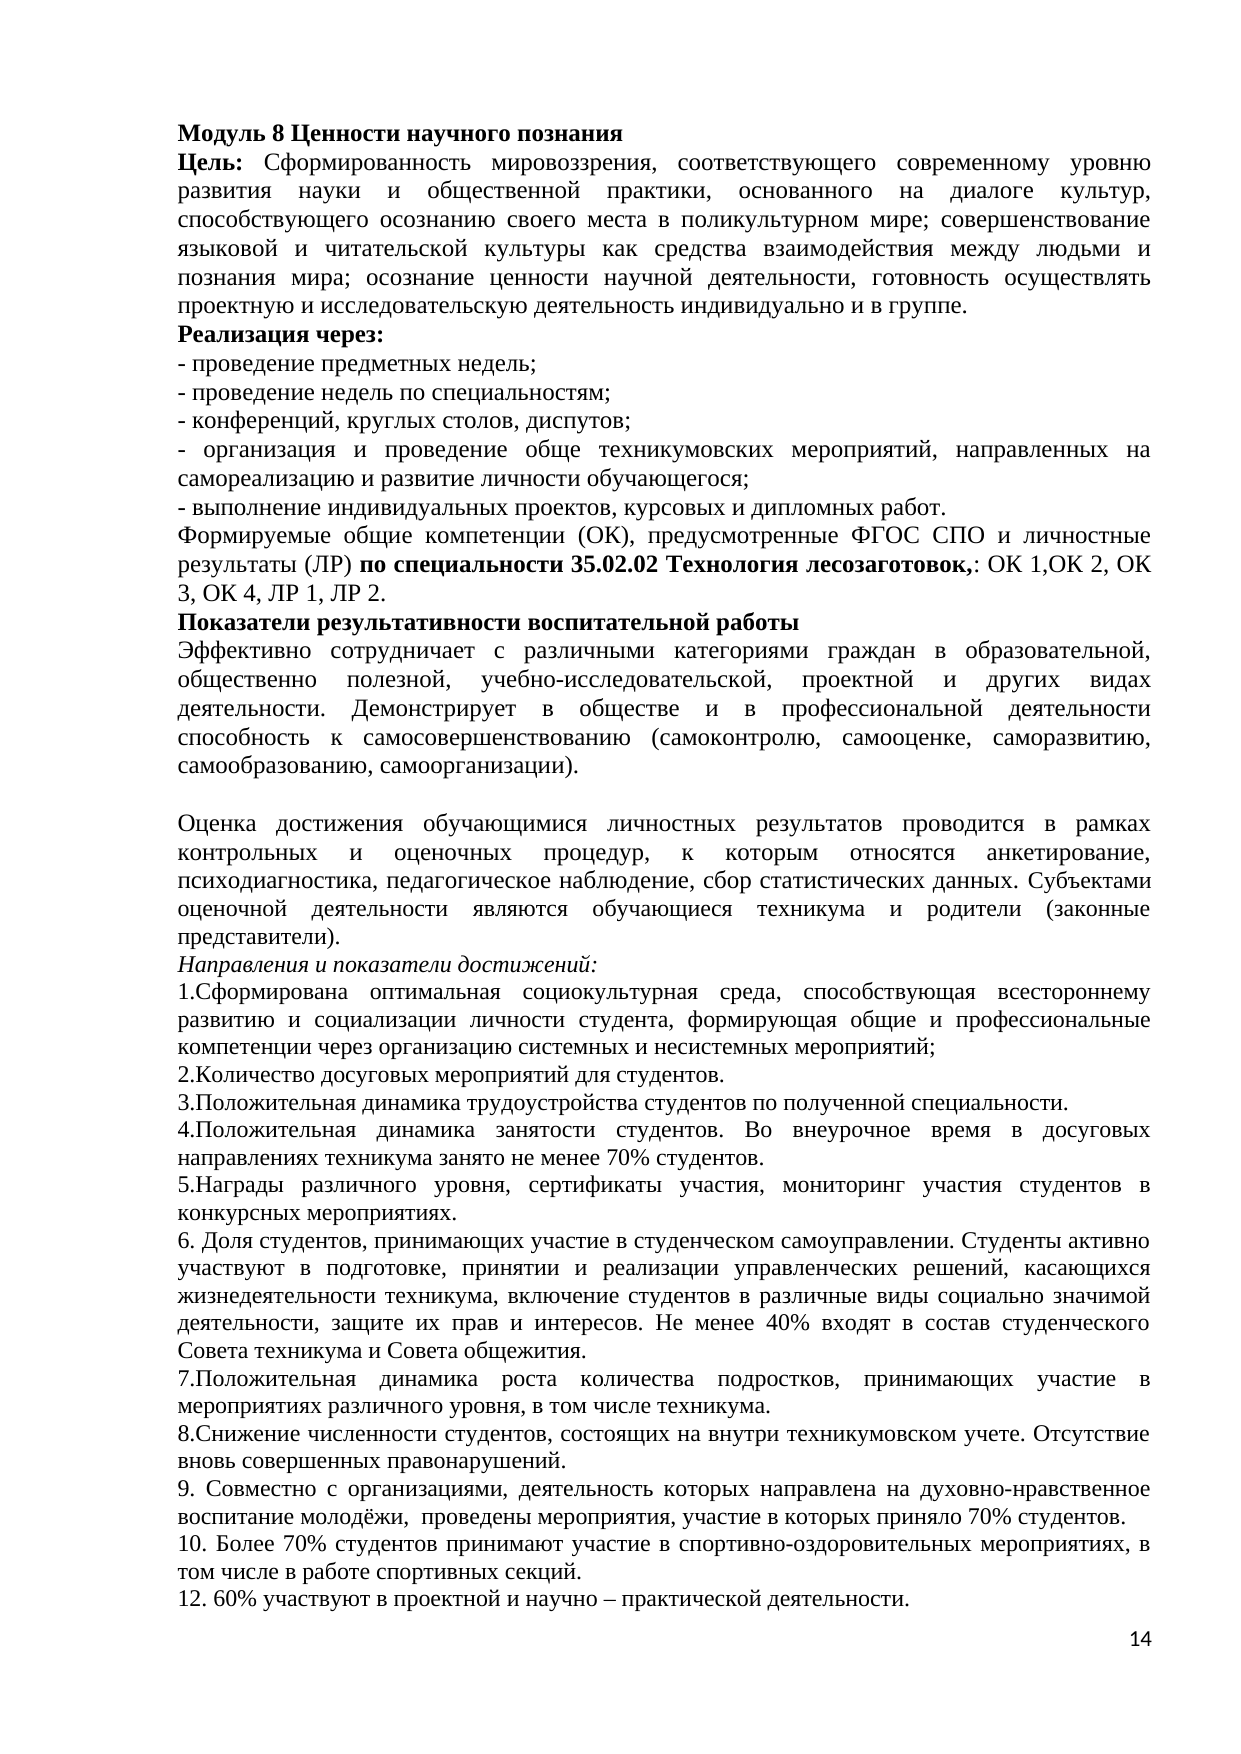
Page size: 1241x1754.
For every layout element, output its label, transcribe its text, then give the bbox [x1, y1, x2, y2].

text - проведение предметных недель; [177, 348, 1152, 377]
text Модуль 8 Ценности научного познания [177, 118, 1152, 147]
text 6. Доля студентов, принимающих участие в студенческом самоуправлении. Студенты активно участвуют в подготовке, принятии и реализации управленческих решений, касающихся жизнедеятельности техникума, включение студентов в различные виды социально значимой деятельности, защите их прав и интересов. Не менее 40% входят в состав студенческого Совета техникума и Совета общежития. [177, 1226, 1152, 1364]
text 3.Положительная динамика трудоустройства студентов по полученной специальности. [177, 1088, 1152, 1115]
text - конференций, круглых столов, диспутов; [177, 406, 1152, 434]
text - выполнение индивидуальных проектов, курсовых и дипломных работ. [177, 492, 1152, 521]
text Реализация через: [177, 319, 1152, 348]
text Показатели результативности воспитательной работы [177, 607, 1152, 636]
text 12. 60% участвуют в проектной и научно – практической деятельности. [177, 1584, 1152, 1612]
text 5.Награды различного уровня, сертификаты участия, мониторинг участия студентов в конкурсных мероприятиях. [177, 1170, 1152, 1226]
text - проведение недель по специальностям; [177, 377, 1152, 406]
text 7.Положительная динамика роста количества подростков, принимающих участие в мероприятиях различного уровня, в том числе техникума. [177, 1364, 1152, 1419]
text 8.Снижение численности студентов, состоящих на внутри техникумовском учете. Отсутствие вновь совершенных правонарушений. [177, 1419, 1152, 1474]
text 1.Сформирована оптимальная социокультурная среда, способствующая всестороннему развитию и социализации личности студента, формирующая общие и профессиональные компетенции через организацию системных и несистемных мероприятий; [177, 977, 1152, 1060]
text 4.Положительная динамика занятости студентов. Во внеурочное время в досуговых направлениях техникума занято не менее 70% студентов. [177, 1115, 1152, 1170]
text Направления и показатели достижений: [177, 949, 1152, 977]
text 9. Совместно с организациями, деятельность которых направлена на духовно-нравственное воспитание молодёжи, проведены мероприятия, участие в которых приняло 70% студентов. [177, 1474, 1152, 1529]
text Цель: Сформированность мировоззрения, соответствующего современному уровню развития науки и общественной практики, основанного на диалоге культур, способствующего осознанию своего места в поликультурном мире; совершенствование языковой и читательской культуры как средства взаимодействия между людьми и познания мира; осознание ценности научной деятельности, готовность осуществлять проектную и исследовательскую деятельность индивидуально и в группе. [177, 147, 1152, 319]
text 2.Количество досуговых мероприятий для студентов. [177, 1060, 1152, 1088]
text Эффективно сотрудничает с различными категориями граждан в образовательной, общественно полезной, учебно-исследовательской, проектной и других видах деятельности. Демонстрирует в обществе и в профессиональной деятельности способность к самосовершенствованию (самоконтролю, самооценке, саморазвитию, самообразованию, самоорганизации). [177, 636, 1152, 779]
text 10. Более 70% студентов принимают участие в спортивно-оздоровительных мероприятиях, в том числе в работе спортивных секций. [177, 1529, 1152, 1584]
text - организация и проведение обще техникумовских мероприятий, направленных на самореализацию и развитие личности обучающегося; [177, 434, 1152, 492]
text Оценка достижения обучающимися личностных результатов проводится в рамках контрольных и оценочных процедур, к которым относятся анкетирование, психодиагностика, педагогическое наблюдение, сбор статистических данных. Субъектами оценочной деятельности являются обучающиеся техникума и родители (законные представители). [177, 808, 1152, 949]
text Формируемые общие компетенции (ОК), предусмотренные ФГОС СПО и личностные результаты (ЛР) по специальности 35.02.02 Технология лесозаготовок,: ОК 1,ОК 2, ОК 3, ОК 4, ЛР 1, ЛР 2. [177, 521, 1152, 607]
